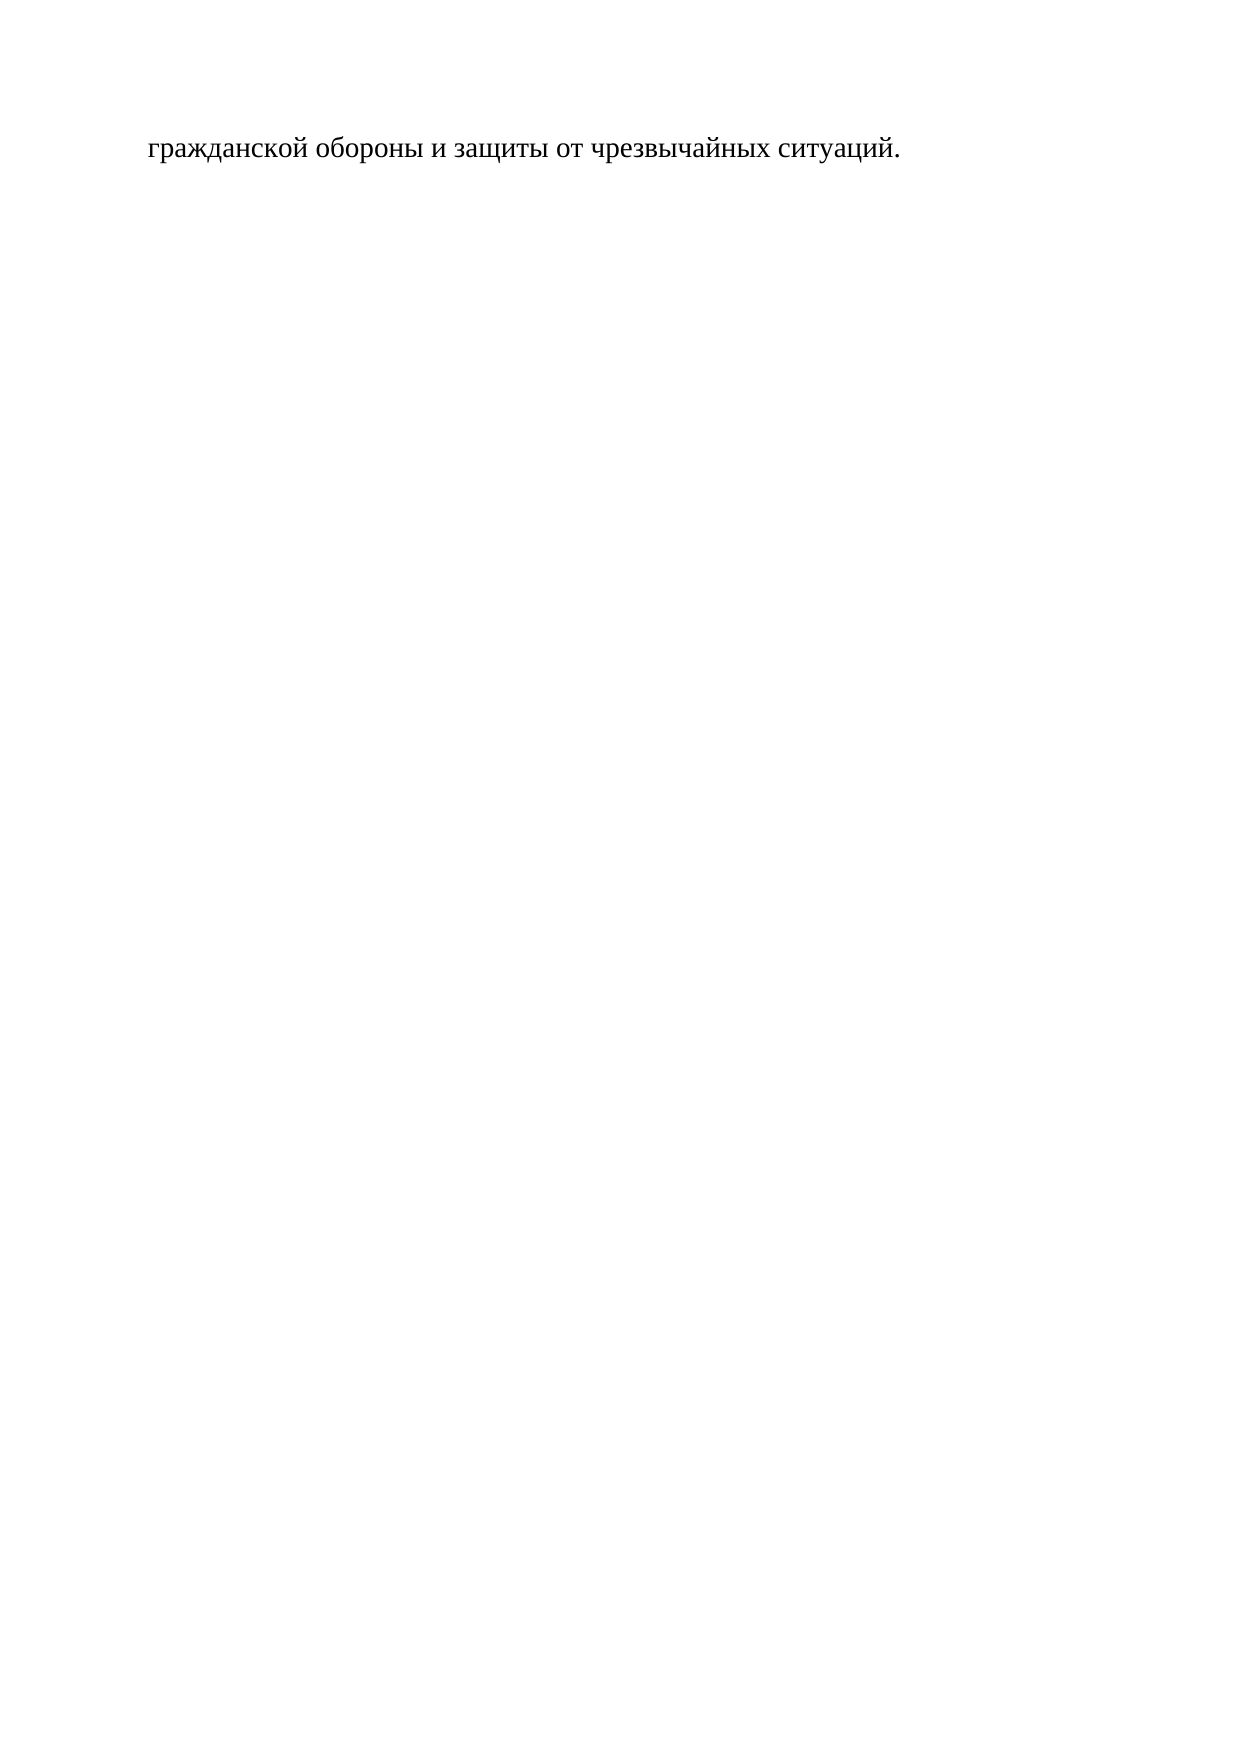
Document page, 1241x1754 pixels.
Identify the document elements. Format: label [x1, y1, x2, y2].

text [148, 130, 1152, 163]
